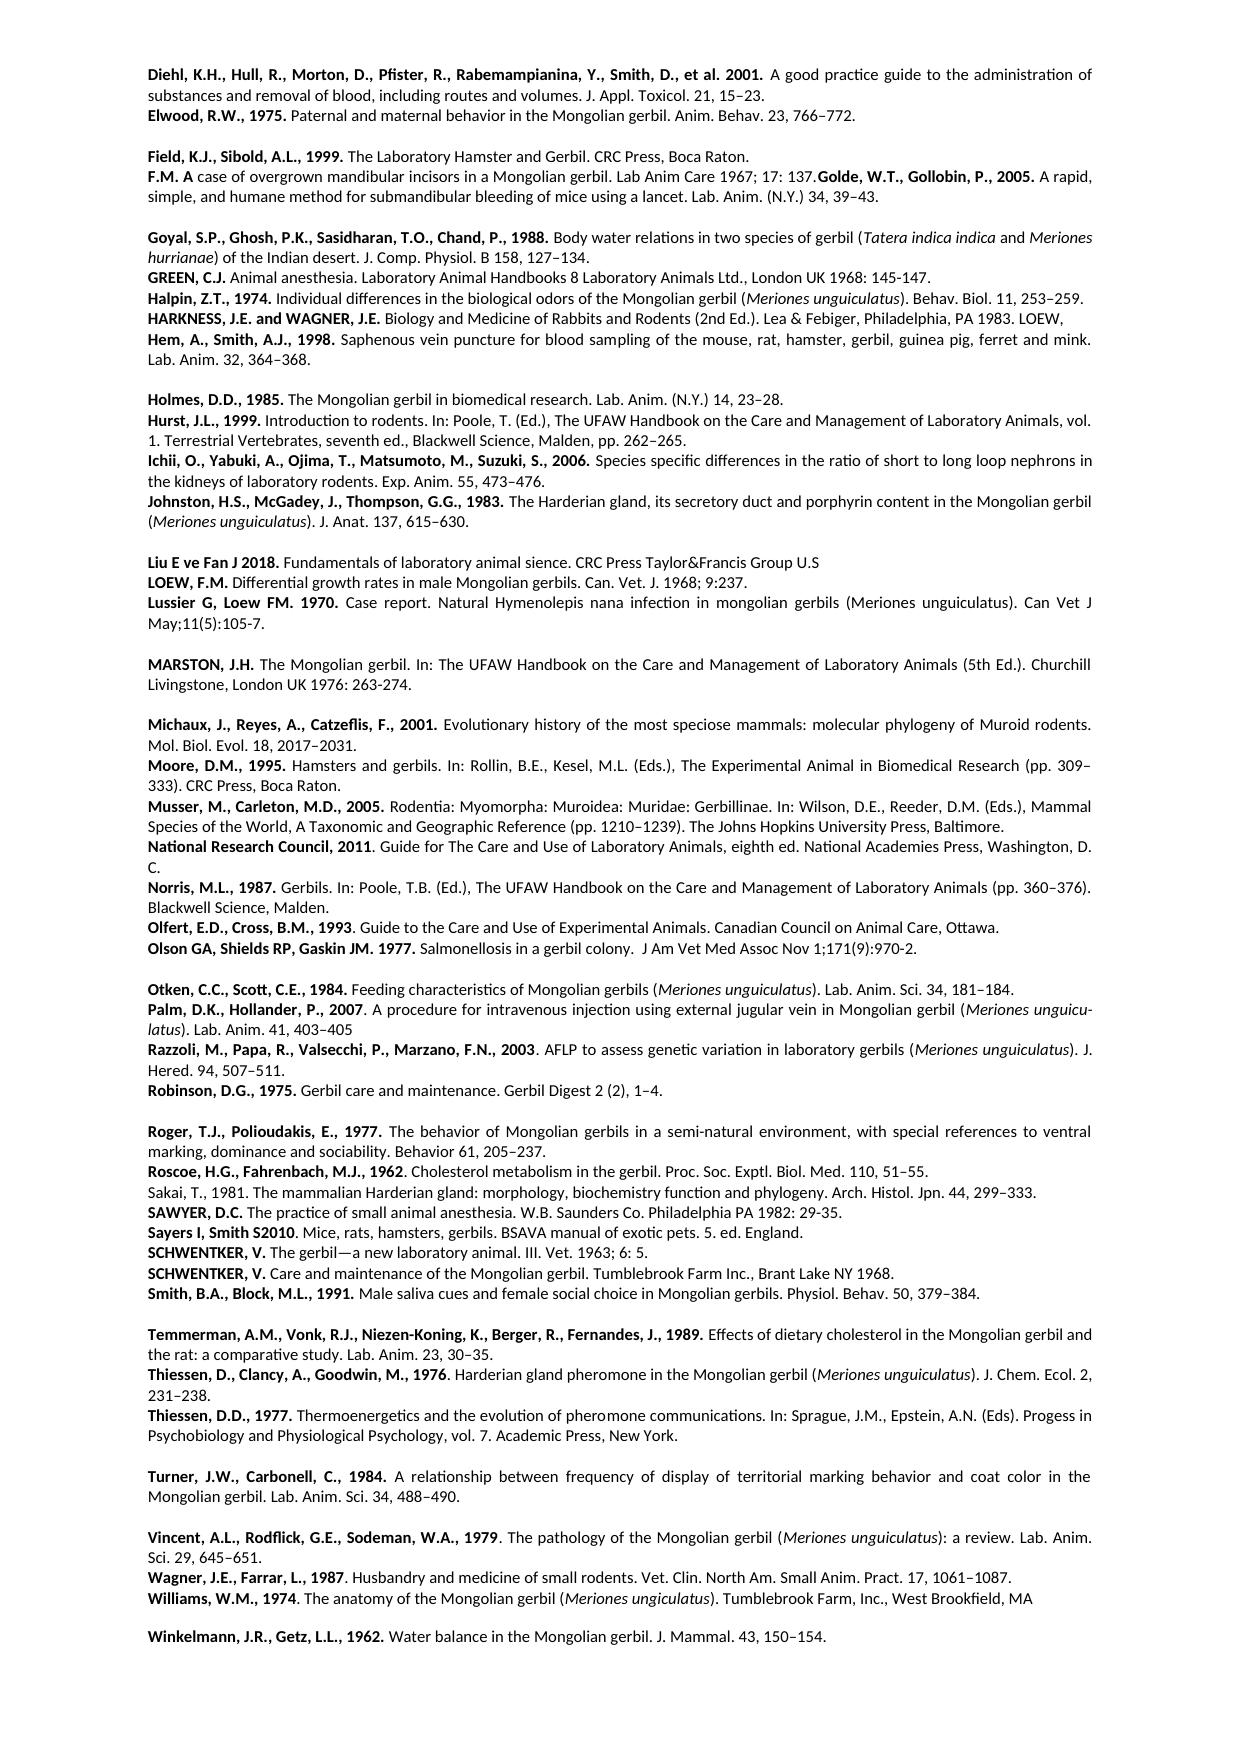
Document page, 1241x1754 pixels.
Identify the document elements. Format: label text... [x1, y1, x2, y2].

text Field, K.J., Sibold, A.L., 1999. The Laboratory Hamster and Gerbil. CRC Press, Boca Raton. [148, 146, 1093, 166]
text SCHWENTKER, V. The gerbil—a new laboratory animal. III. Vet. 1963; 6: 5. [148, 1243, 1093, 1263]
text SAWYER, D.C. The practice of small animal anesthesia. W.B. Saunders Co. Philadelphia PA 1982: 29-35. [148, 1202, 1093, 1222]
text Halpin, Z.T., 1974. Individual differences in the biological odors of the Mongolian gerbil (Meriones unguiculatus). Behav. Biol. 11, 253–259. [148, 288, 1093, 308]
text GREEN, C.J. Animal anesthesia. Laboratory Animal Handbooks 8 Laboratory Animals Ltd., London UK 1968: 145-147. [148, 268, 1093, 288]
text Musser, M., Carleton, M.D., 2005. Rodentia: Myomorpha: Muroidea: Muridae: Gerbillinae. In: Wilson, D.E., Reeder, D.M. (Eds.), Mammal Species of the World, A Taxonomic and Geographic Reference (pp. 1210–1239). The Johns Hopkins University Press, Baltimore. [148, 796, 1093, 837]
text Robinson, D.G., 1975. Gerbil care and maintenance. Gerbil Digest 2 (2), 1–4. [148, 1080, 1093, 1101]
text MARSTON, J.H. The Mongolian gerbil. In: The UFAW Handbook on the Care and Management of Laboratory Animals (5th Ed.). Churchill Livingstone, London UK 1976: 263-274. [148, 654, 1093, 694]
text Liu E ve Fan J 2018. Fundamentals of laboratory animal sience. CRC Press Taylor&Francis Group U.S [148, 552, 1093, 572]
text Thiessen, D.D., 1977. Thermoenergetics and the evolution of pheromone communications. In: Sprague, J.M., Epstein, A.N. (Eds). Progess in Psychobiology and Physiological Psychology, vol. 7. Academic Press, New York. [148, 1405, 1093, 1446]
text Thiessen, D., Clancy, A., Goodwin, M., 1976. Harderian gland pheromone in the Mongolian gerbil (Meriones unguiculatus). J. Chem. Ecol. 2, 231–238. [148, 1365, 1093, 1405]
text F.M. A case of overgrown mandibular incisors in a Mongolian gerbil. Lab Anim Care 1967; 17: 137.Golde, W.T., Gollobin, P., 2005. A rapid, simple, and humane method for submandibular bleeding of mice using a lancet. Lab. Anim. (N.Y.) 34, 39–43. [148, 166, 1093, 207]
text Goyal, S.P., Ghosh, P.K., Sasidharan, T.O., Chand, P., 1988. Body water relations in two species of gerbil (Tatera indica indica and Meriones hurrianae) of the Indian desert. J. Comp. Physiol. B 158, 127–134. [148, 227, 1093, 268]
text Moore, D.M., 1995. Hamsters and gerbils. In: Rollin, B.E., Kesel, M.L. (Eds.), The Experimental Animal in Biomedical Research (pp. 309– 333). CRC Press, Boca Raton. [148, 755, 1093, 796]
text HARKNESS, J.E. and WAGNER, J.E. Biology and Medicine of Rabbits and Rodents (2nd Ed.). Lea & Febiger, Philadelphia, PA 1983. LOEW, [148, 308, 1093, 329]
text Olson GA, Shields RP, Gaskin JM. 1977. Salmonellosis in a gerbil colony. J Am Vet Med Assoc Nov 1;171(9):970-2. [148, 938, 1093, 958]
text Palm, D.K., Hollander, P., 2007. A procedure for intravenous injection using external jugular vein in Mongolian gerbil (Meriones unguiculatus). Lab. Anim. 41, 403–405 [148, 999, 1093, 1040]
text Norris, M.L., 1987. Gerbils. In: Poole, T.B. (Ed.), The UFAW Handbook on the Care and Management of Laboratory Animals (pp. 360–376). Blackwell Science, Malden. [148, 877, 1093, 918]
text Hem, A., Smith, A.J., 1998. Saphenous vein puncture for blood sampling of the mouse, rat, hamster, gerbil, guinea pig, ferret and mink. Lab. Anim. 32, 364–368. [148, 329, 1093, 369]
text Olfert, E.D., Cross, B.M., 1993. Guide to the Care and Use of Experimental Animals. Canadian Council on Animal Care, Ottawa. [148, 918, 1093, 938]
text Ichii, O., Yabuki, A., Ojima, T., Matsumoto, M., Suzuki, S., 2006. Species specific differences in the ratio of short to long loop nephrons in the kidneys of laboratory rodents. Exp. Anim. 55, 473–476. [148, 451, 1093, 491]
text Lussier G, Loew FM. 1970. Case report. Natural Hymenolepis nana infection in mongolian gerbils (Meriones unguiculatus). Can Vet J May;11(5):105-7. [148, 593, 1093, 633]
text Turner, J.W., Carbonell, C., 1984. A relationship between frequency of display of territorial marking behavior and coat color in the Mongolian gerbil. Lab. Anim. Sci. 34, 488–490. [148, 1466, 1093, 1507]
text Holmes, D.D., 1985. The Mongolian gerbil in biomedical research. Lab. Anim. (N.Y.) 14, 23–28. [148, 390, 1093, 410]
text Diehl, K.H., Hull, R., Morton, D., Pfister, R., Rabemampianina, Y., Smith, D., et al. 2001. A good practice guide to the administration of substances and removal of blood, including routes and volumes. J. Appl. Toxicol. 21, 15–23. [148, 65, 1093, 105]
text Michaux, J., Reyes, A., Catzeflis, F., 2001. Evolutionary history of the most speciose mammals: molecular phylogeny of Muroid rodents. Mol. Biol. Evol. 18, 2017–2031. [148, 715, 1093, 755]
text Wagner, J.E., Farrar, L., 1987. Husbandry and medicine of small rodents. Vet. Clin. North Am. Small Anim. Pract. 17, 1061–1087. [148, 1568, 1093, 1588]
text Sayers I, Smith S2010. Mice, rats, hamsters, gerbils. BSAVA manual of exotic pets. 5. ed. England. [148, 1222, 1093, 1243]
text Smith, B.A., Block, M.L., 1991. Male saliva cues and female social choice in Mongolian gerbils. Physiol. Behav. 50, 379–384. [148, 1283, 1093, 1304]
text LOEW, F.M. Differential growth rates in male Mongolian gerbils. Can. Vet. J. 1968; 9:237. [148, 572, 1093, 593]
text Williams, W.M., 1974. The anatomy of the Mongolian gerbil (Meriones ungiculatus). Tumblebrook Farm, Inc., West Brookfield, MA [148, 1588, 1093, 1608]
text Sakai, T., 1981. The mammalian Harderian gland: morphology, biochemistry function and phylogeny. Arch. Histol. Jpn. 44, 299–333. [148, 1182, 1093, 1202]
text Temmerman, A.M., Vonk, R.J., Niezen-Koning, K., Berger, R., Fernandes, J., 1989. Effects of dietary cholesterol in the Mongolian gerbil and the rat: a comparative study. Lab. Anim. 23, 30–35. [148, 1324, 1093, 1365]
text Otken, C.C., Scott, C.E., 1984. Feeding characteristics of Mongolian gerbils (Meriones unguiculatus). Lab. Anim. Sci. 34, 181–184. [148, 979, 1093, 999]
text Roscoe, H.G., Fahrenbach, M.J., 1962. Cholesterol metabolism in the gerbil. Proc. Soc. Exptl. Biol. Med. 110, 51–55. [148, 1162, 1093, 1182]
text Winkelmann, J.R., Getz, L.L., 1962. Water balance in the Mongolian gerbil. J. Mammal. 43, 150–154. [148, 1627, 1093, 1647]
text Elwood, R.W., 1975. Paternal and maternal behavior in the Mongolian gerbil. Anim. Behav. 23, 766–772. [148, 105, 1093, 126]
text Johnston, H.S., McGadey, J., Thompson, G.G., 1983. The Harderian gland, its secretory duct and porphyrin content in the Mongolian gerbil (Meriones unguiculatus). J. Anat. 137, 615–630. [148, 491, 1093, 532]
text Hurst, J.L., 1999. Introduction to rodents. In: Poole, T. (Ed.), The UFAW Handbook on the Care and Management of Laboratory Animals, vol. 1. Terrestrial Vertebrates, seventh ed., Blackwell Science, Malden, pp. 262–265. [148, 410, 1093, 451]
text SCHWENTKER, V. Care and maintenance of the Mongolian gerbil. Tumblebrook Farm Inc., Brant Lake NY 1968. [148, 1263, 1093, 1283]
text Razzoli, M., Papa, R., Valsecchi, P., Marzano, F.N., 2003. AFLP to assess genetic variation in laboratory gerbils (Meriones unguiculatus). J. Hered. 94, 507–511. [148, 1040, 1093, 1080]
text Roger, T.J., Polioudakis, E., 1977. The behavior of Mongolian gerbils in a semi-natural environment, with special references to ventral marking, dominance and sociability. Behavior 61, 205–237. [148, 1121, 1093, 1162]
text National Research Council, 2011. Guide for The Care and Use of Laboratory Animals, eighth ed. National Academies Press, Washington, D. C. [148, 837, 1093, 877]
text Vincent, A.L., Rodflick, G.E., Sodeman, W.A., 1979. The pathology of the Mongolian gerbil (Meriones unguiculatus): a review. Lab. Anim. Sci. 29, 645–651. [148, 1527, 1093, 1568]
